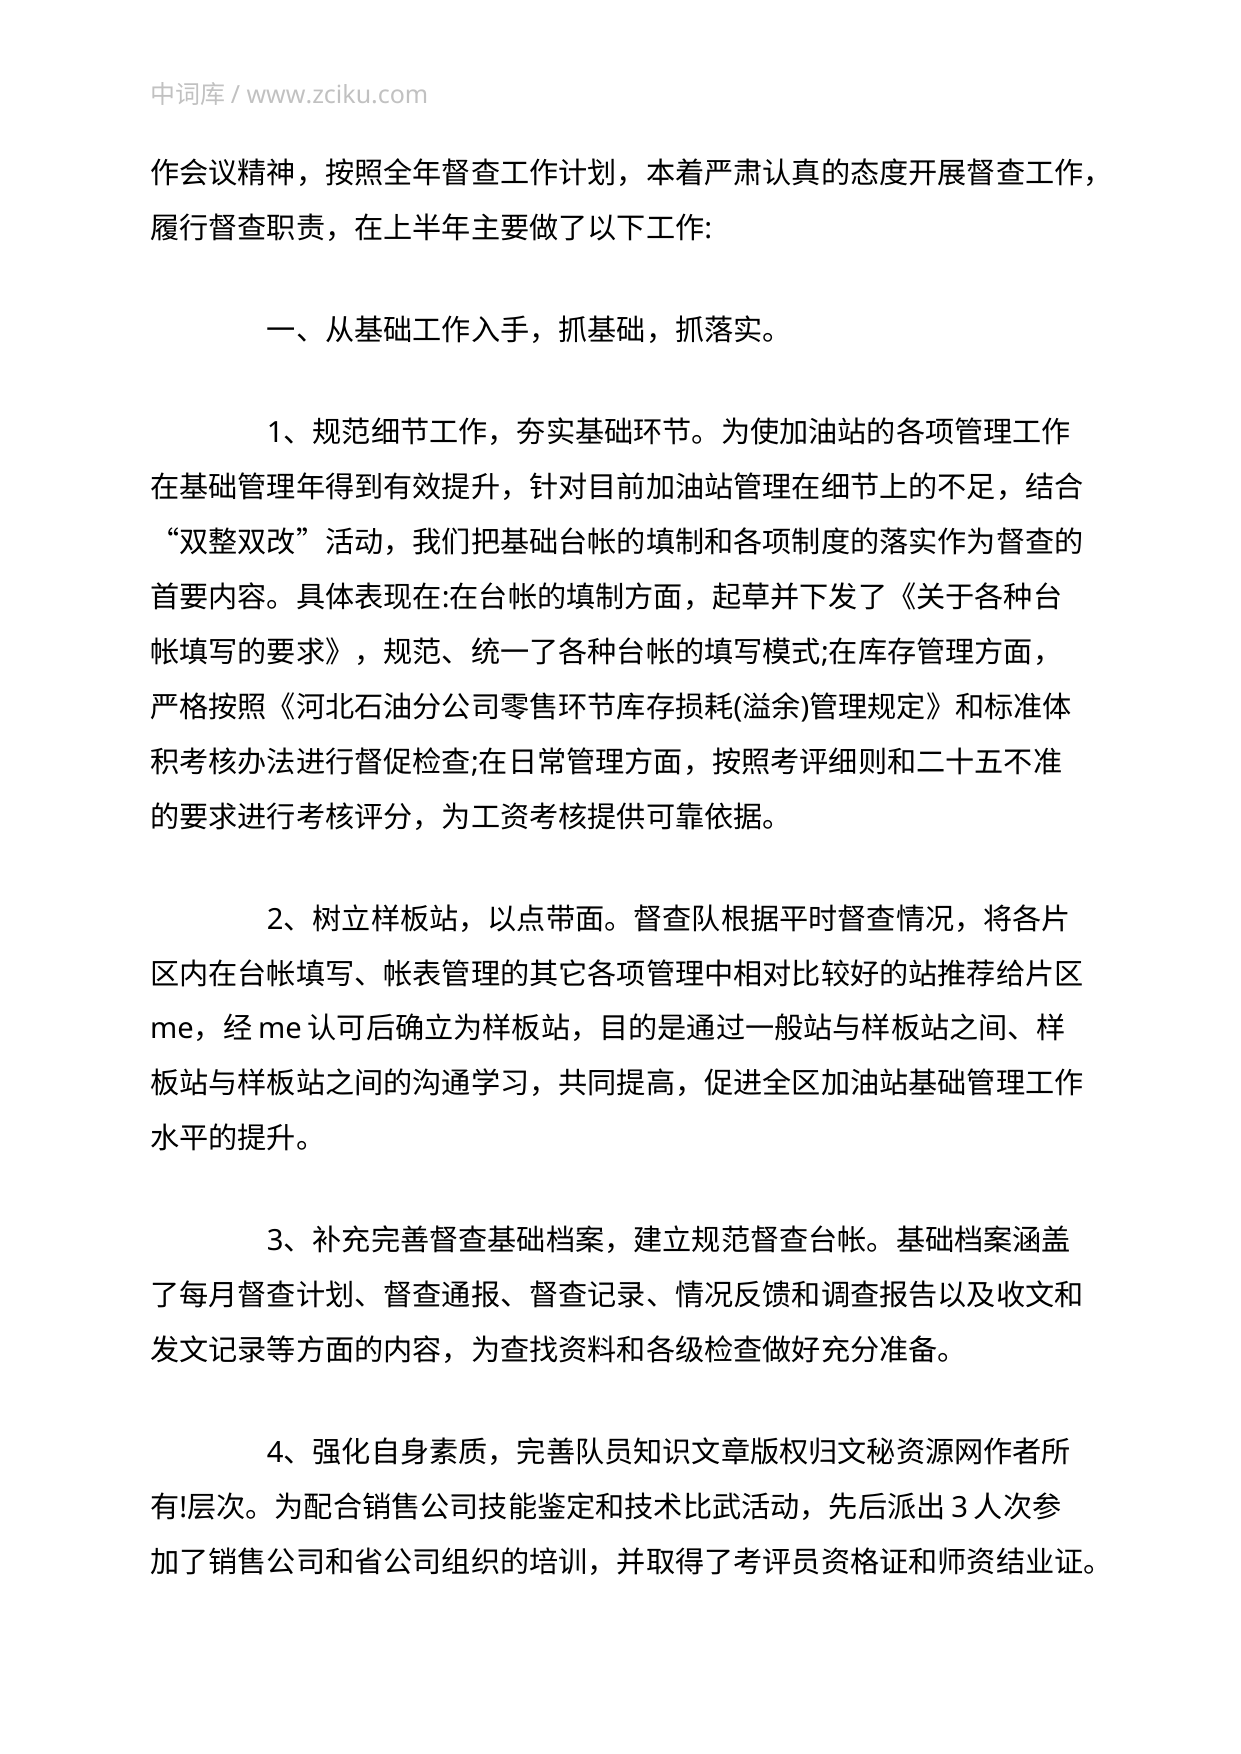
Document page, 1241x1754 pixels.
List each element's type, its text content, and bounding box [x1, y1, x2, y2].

text 2、树立样板站，以点带面。督查队根据平时督查情况，将各片区内在台帐填写、帐表管理的其它各项管理中相对比较好的站推荐给片区me，经me认可后确立为样板站，目的是通过一般站与样板站之间、样板站与样板站之间的沟通学习，共同提高，促进全区加油站基础管理工作水平的提升。 [150, 895, 1090, 1157]
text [150, 150, 1090, 247]
text 3、补充完善督查基础档案，建立规范督查台帐。基础档案涵盖了每月督查计划、督查通报、督查记录、情况反馈和调查报告以及收文和发文记录等方面的内容，为查找资料和各级检查做好充分准备。 [150, 1217, 1090, 1369]
text 1、规范细节工作，夯实基础环节。为使加油站的各项管理工作在基础管理年得到有效提升，针对目前加油站管理在细节上的不足，结合“双整双改”活动，我们把基础台帐的填制和各项制度的落实作为督查的首要内容。具体表现在:在台帐的填制方面，起草并下发了《关于各种台帐填写的要求》，规范、统一了各种台帐的填写模式;在库存管理方面，严格按照《河北石油分公司零售环节库存损耗(溢余)管理规定》和标准体积考核办法进行督促检查;在日常管理方面，按照考评细则和二十五不准的要求进行考核评分，为工资考核提供可靠依据。 [150, 409, 1090, 836]
text 4、强化自身素质，完善队员知识文章版权归文秘资源网作者所有!层次。为配合销售公司技能鉴定和技术比武活动，先后派出3人次参加了销售公司和省公司组织的培训，并取得了考评员资格证和师资结业证。 [150, 1428, 1090, 1581]
text 一、从基础工作入手，抓基础，抓落实。 [150, 307, 1090, 349]
